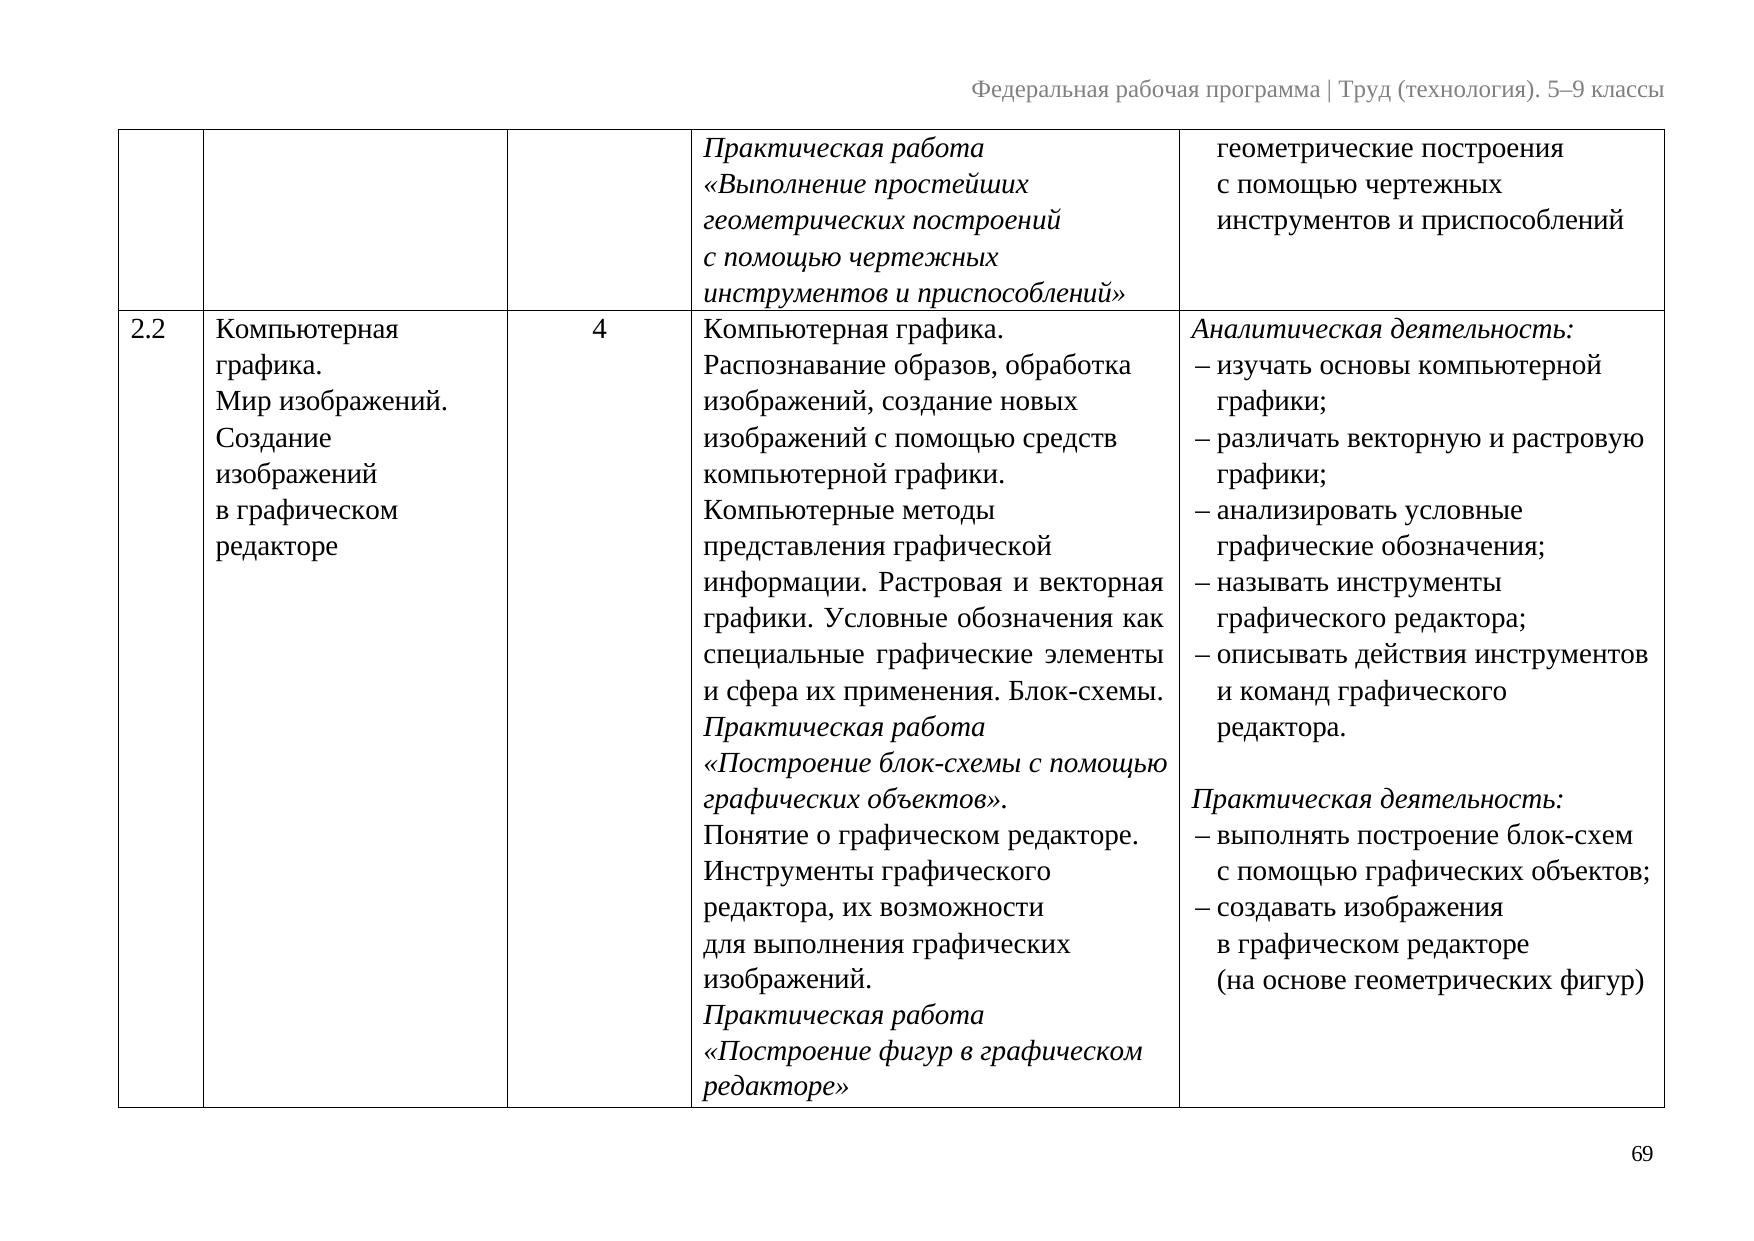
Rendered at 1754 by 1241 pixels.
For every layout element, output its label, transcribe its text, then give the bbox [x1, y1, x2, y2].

table_header геометрические построения с помощью чертежных инструментов и приспособлений [1180, 130, 1664, 310]
table_cell 2.2 [119, 311, 203, 1107]
table_header [204, 130, 507, 310]
table_cell Компьютерная графика. Мир изображений. Создание изображений в графическом редакторе [204, 311, 507, 1107]
table_cell Компьютерная графика. Распознавание образов, обработка изображений, создание новых изображений с помощью средств компьютерной графики. Компьютерные методы представления графической информации. Растровая и векторная графики. Условные обозначения как специальные графические элементы и сфера их применения. Блок-схемы. Практическая работа «Построение блок-схемы с помощью графических объектов». Понятие о графическом редакторе. Инструменты графического редактора, их возможности для выполнения графических изображений. Практическая работа «Построение фигур в графическом редакторе» [692, 311, 1179, 1107]
table_header [119, 130, 203, 310]
table_cell 4 [508, 311, 691, 1107]
table_header Практическая работа «Выполнение простейших геометрических построений с помощью чертежных инструментов и приспособлений» [692, 130, 1179, 310]
table_header [508, 130, 691, 310]
table_cell Аналитическая деятельность: изучать основы компьютерной графики; различать векторную и растровую графики; анализировать условные графические обозначения; называть инструменты графического редактора; описывать действия инструментов и команд графического редактора. Практическая деятельность: выполнять построение блок-схем с помощью графических объектов; создавать изображения в графическом редакторе (на основе геометрических фигур) [1180, 311, 1664, 1107]
